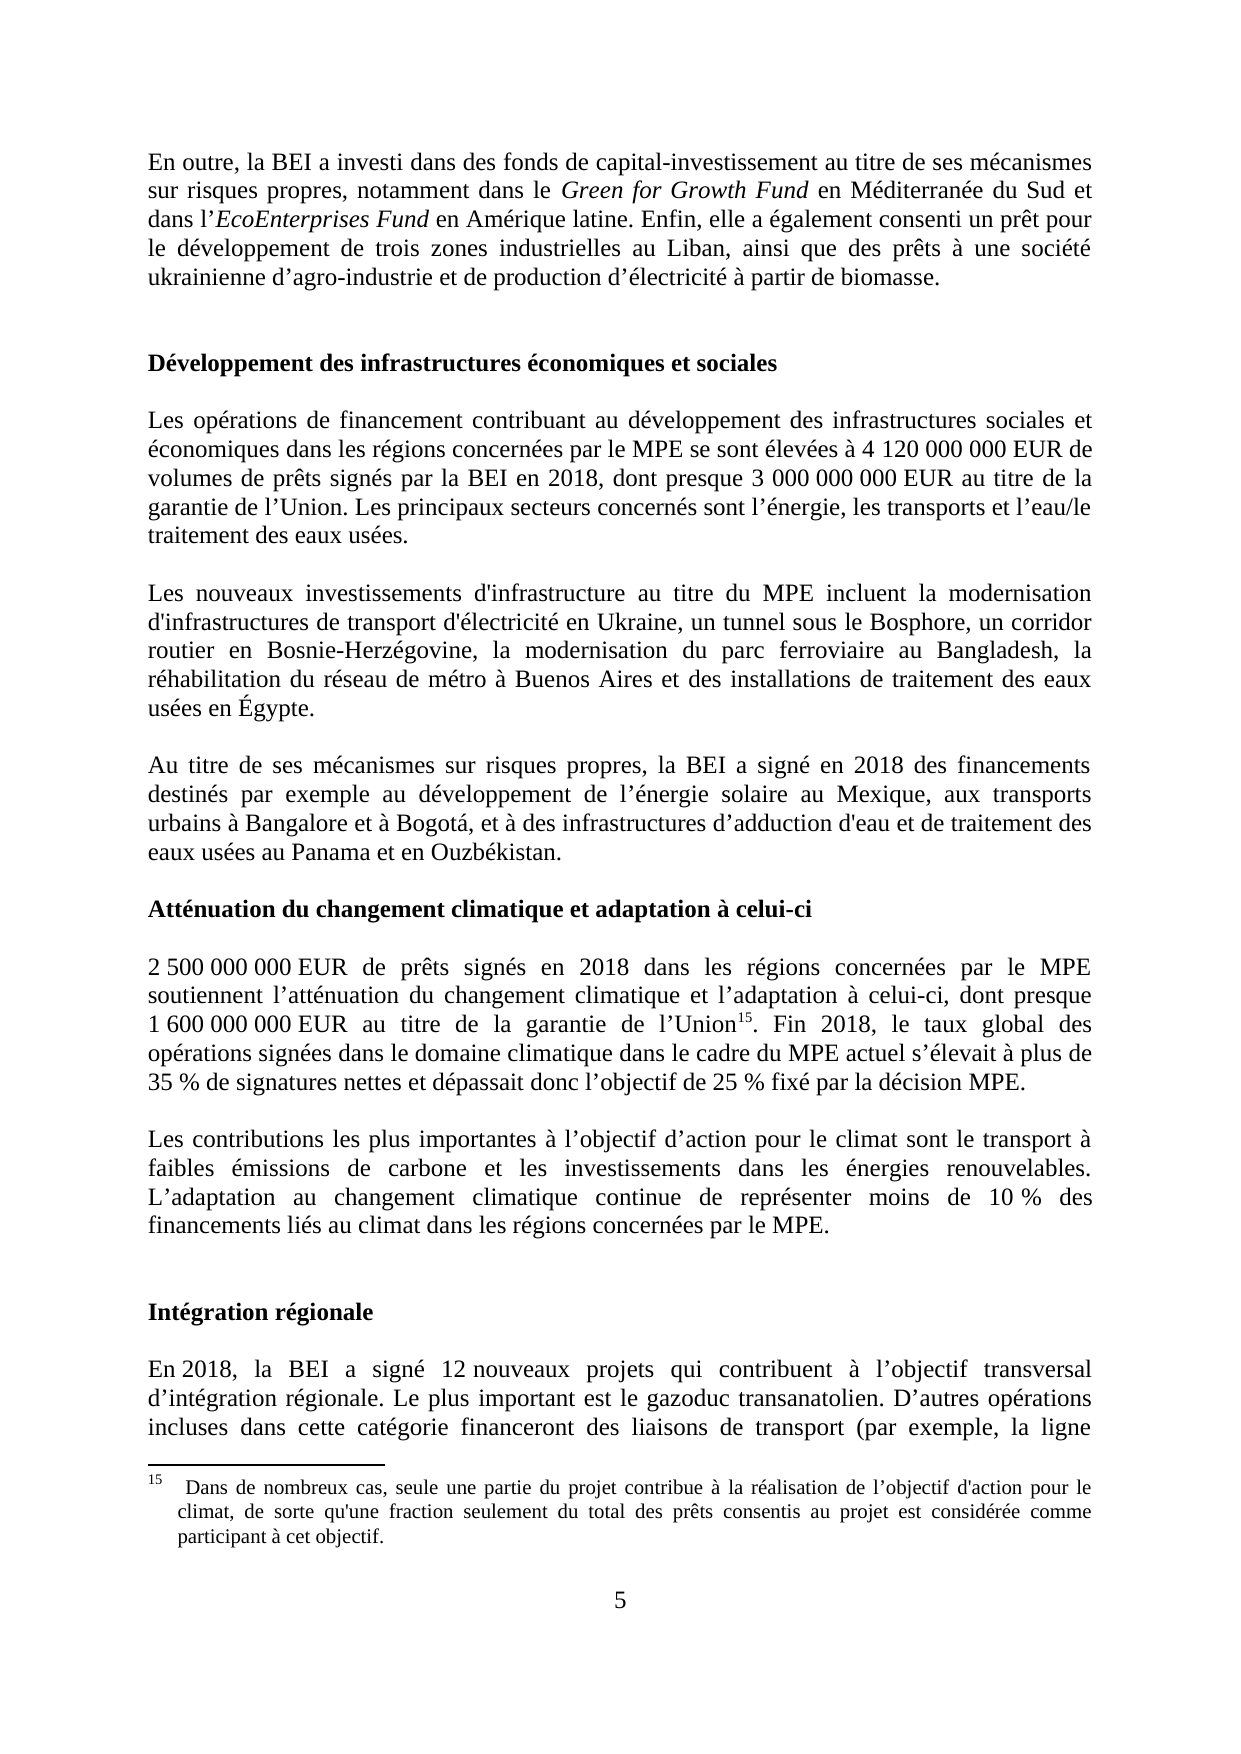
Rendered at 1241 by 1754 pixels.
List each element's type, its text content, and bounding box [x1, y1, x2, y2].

text Les nouveaux investissements d'infrastructure au titre du MPE incluent la modernisation d'infrastructures de transport d'électricité en Ukraine, un tunnel sous le Bosphore, un corridor routier en Bosnie-Herzégovine, la modernisation du parc ferroviaire au Bangladesh, la réhabilitation du réseau de métro à Buenos Aires et des installations de traitement des eaux usées en Égypte. [148, 578, 1093, 722]
text Intégration régionale [148, 1297, 1093, 1326]
text Les opérations de financement contribuant au développement des infrastructures sociales et économiques dans les régions concernées par le MPE se sont élevées à 4 120 000 000 EUR de volumes de prêts signés par la BEI en 2018, dont presque 3 000 000 000 EUR au titre de la garantie de l’Union. Les principaux secteurs concernés sont l’énergie, les transports et l’eau/le traitement des eaux usées. [148, 406, 1093, 549]
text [148, 1354, 1093, 1441]
text Au titre de ses mécanismes sur risques propres, la BEI a signé en 2018 des financements destinés par exemple au développement de l’énergie solaire au Mexique, aux transports urbains à Bangalore et à Bogotá, et à des infrastructures d’adduction d'eau et de traitement des eaux usées au Panama et en Ouzbékistan. [148, 751, 1093, 866]
text Développement des infrastructures économiques et sociales [148, 348, 1093, 377]
text En outre, la BEI a investi dans des fonds de capital-investissement au titre de ses mécanismes sur risques propres, notamment dans le Green for Growth Fund en Méditerranée du Sud et dans l’EcoEnterprises Fund en Amérique latine. Enfin, elle a également consenti un prêt pour le développement de trois zones industrielles au Liban, ainsi que des prêts à une société ukrainienne d’agro-industrie et de production d’électricité à partir de biomasse. [148, 147, 1093, 291]
text Les contributions les plus importantes à l’objectif d’action pour le climat sont le transport à faibles émissions de carbone et les investissements dans les énergies renouvelables. L’adaptation au changement climatique continue de représenter moins de 10 % des financements liés au climat dans les régions concernées par le MPE. [148, 1124, 1093, 1239]
text Atténuation du changement climatique et adaptation à celui-ci [148, 894, 1093, 923]
text 2 500 000 000 EUR de prêts signés en 2018 dans les régions concernées par le MPE soutiennent l’atténuation du changement climatique et l’adaptation à celui-ci, dont presque 1 600 000 000 EUR au titre de la garantie de l’Union. Fin 2018, le taux global des opérations signées dans le domaine climatique dans le cadre du MPE actuel s’élevait à plus de 35 % de signatures nettes et dépassait donc l’objectif de 25 % fixé par la décision MPE. [148, 952, 1093, 1096]
